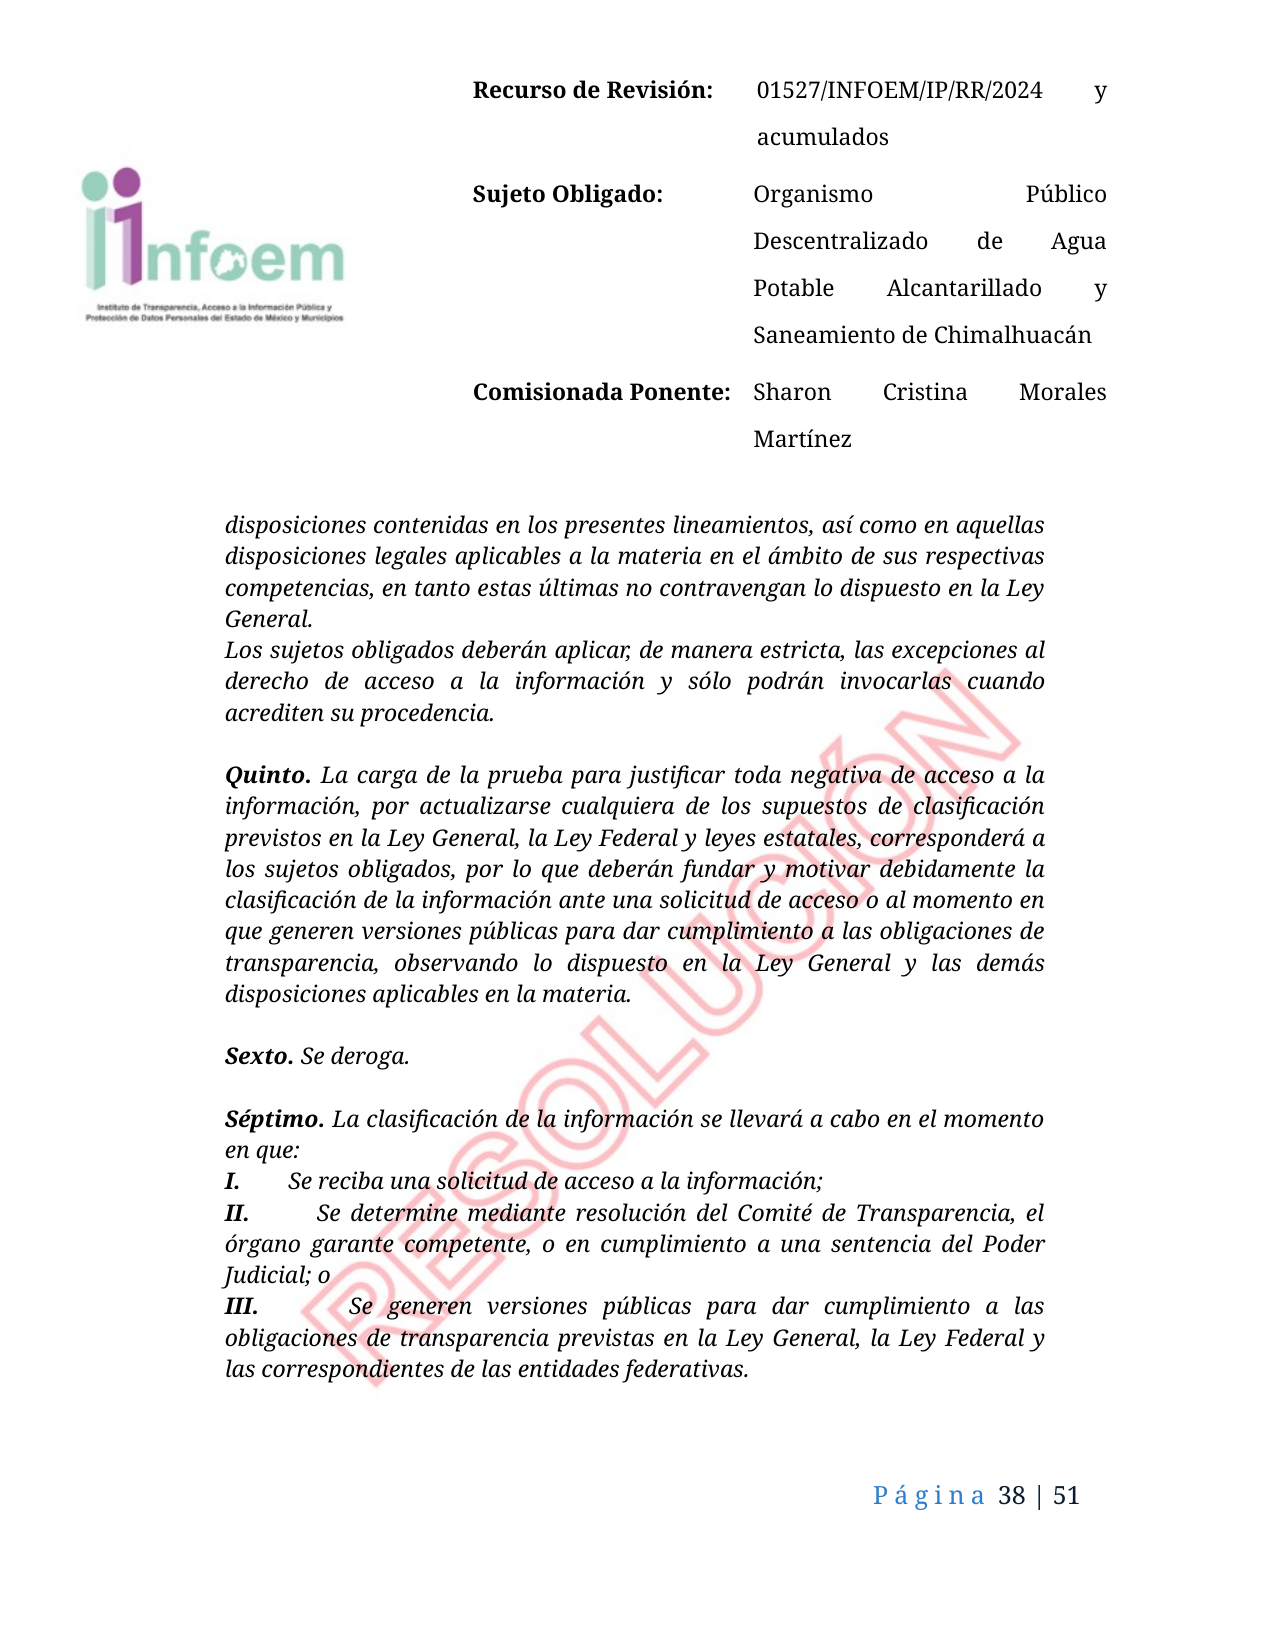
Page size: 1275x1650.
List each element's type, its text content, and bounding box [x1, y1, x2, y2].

title II. Se determine mediante resolución del Comité de Transparencia, el órgano garante competente, o en cumplimiento a una sentencia del Poder Judicial; o [224, 1196, 1048, 1290]
title Sexto. Se deroga. [224, 1040, 1048, 1071]
picture [0, 102, 1275, 1650]
title Los sujetos obligados deberán aplicar, de manera estricta, las excepciones al derecho de acceso a la información y sólo podrán invocarlas cuando acrediten su procedencia. [224, 634, 1048, 728]
title I. Se reciba una solicitud de acceso a la información; [224, 1165, 1048, 1196]
title Quinto. La carga de la prueba para justificar toda negativa de acceso a la información, por actualizarse cualquiera de los supuestos de clasificación previstos en la Ley General, la Ley Federal y leyes estatales, corresponderá a los sujetos obligados, por lo que deberán fundar y motivar debidamente la clasificación de la información ante una solicitud de acceso o al momento en que generen versiones públicas para dar cumplimiento a las obligaciones de transparencia, observando lo dispuesto en la Ley General y las demás disposiciones aplicables en la materia. [224, 759, 1048, 1009]
title Cuarto. Para clasificar la información como reservada o confidencial, de manera total o parcial, el titular del área del sujeto obligado deberá atender lo dispuesto por el Título Sexto de la Ley General, en relación con las disposiciones contenidas en los presentes lineamientos, así como en aquellas disposiciones legales aplicables a la materia en el ámbito de sus respectivas competencias, en tanto estas últimas no contravengan lo dispuesto en la Ley General. [224, 509, 1048, 634]
title Séptimo. La clasificación de la información se llevará a cabo en el momento en que: [224, 1103, 1048, 1165]
title III. Se generen versiones públicas para dar cumplimiento a las obligaciones de transparencia previstas en la Ley General, la Ley Federal y las correspondientes de las entidades federativas. [224, 1290, 1048, 1384]
